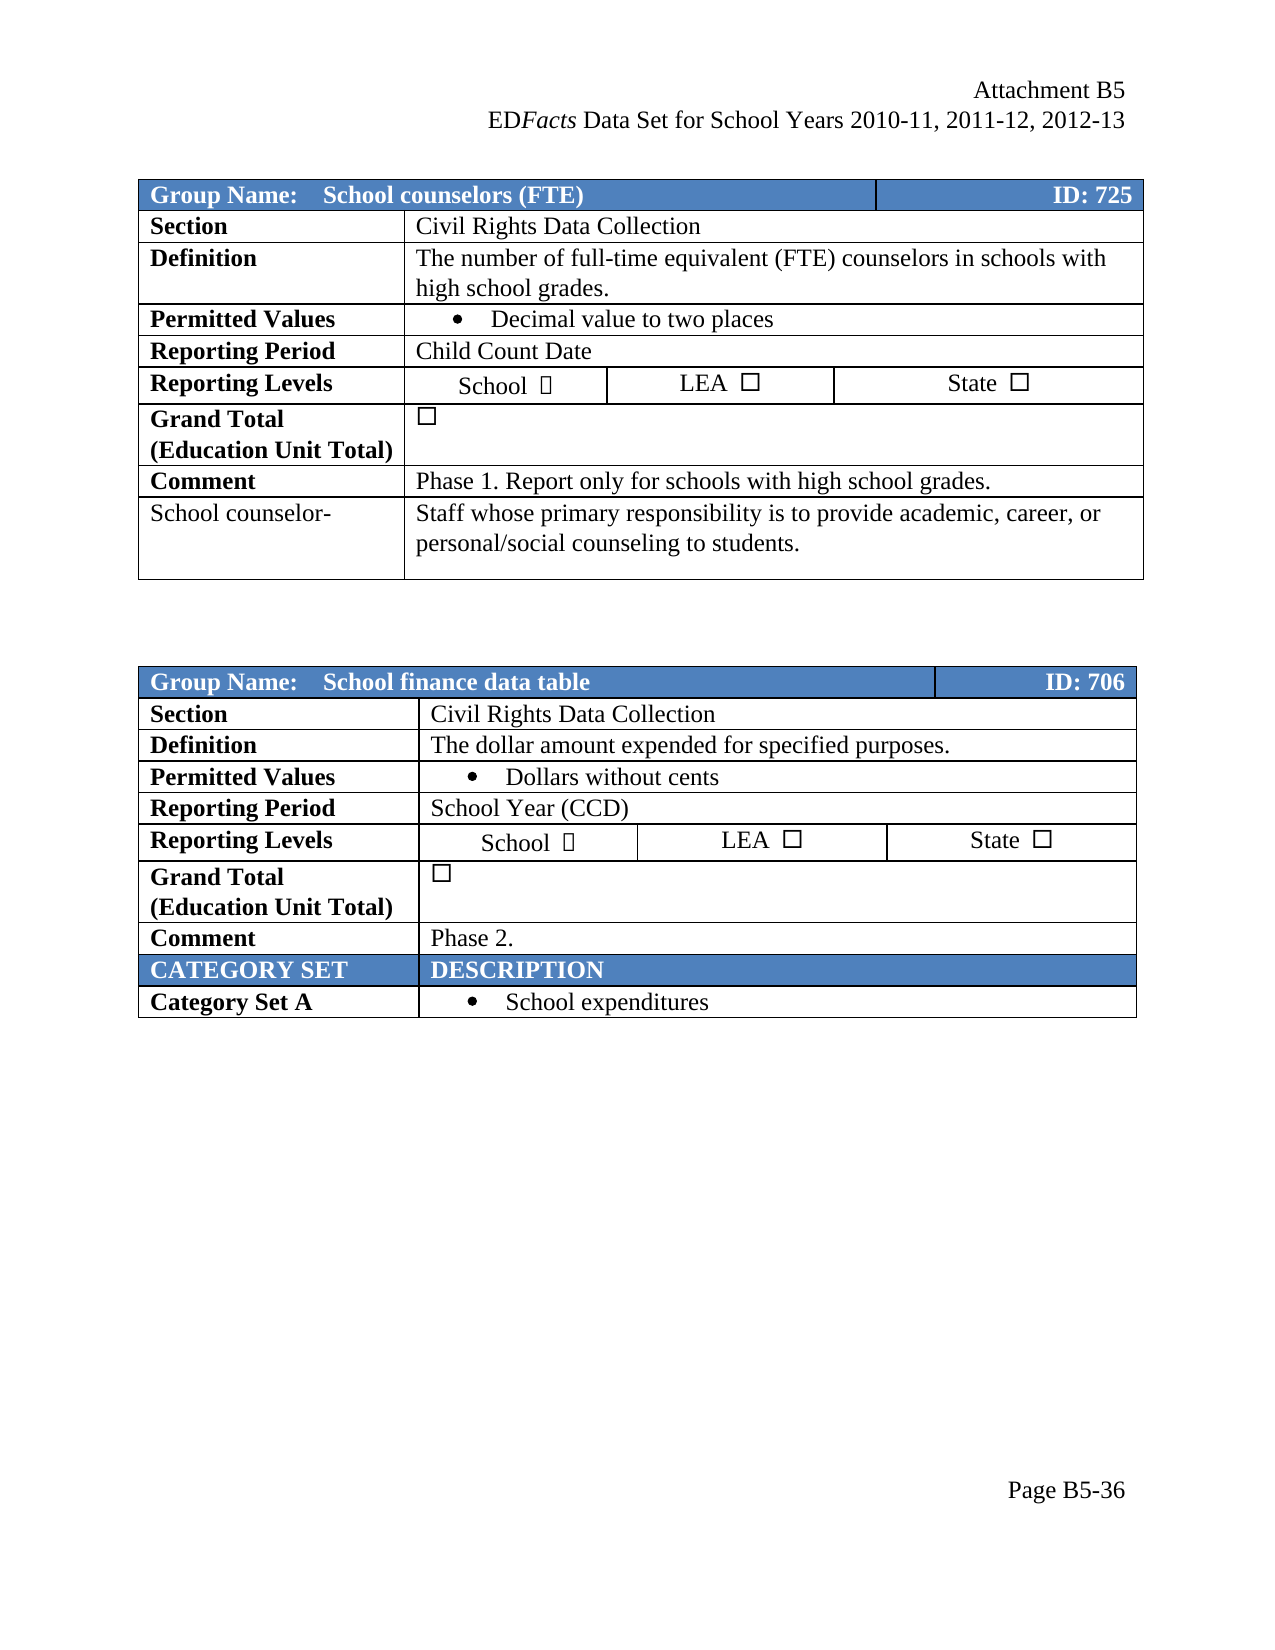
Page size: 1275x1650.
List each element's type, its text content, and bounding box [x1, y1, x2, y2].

table_cell School  [405, 368, 606, 403]
table_header Group Name: School counselors (FTE) [139, 180, 875, 210]
table_cell Permitted Values [139, 762, 418, 792]
table_cell School  [420, 825, 637, 860]
table_cell Comment [139, 466, 404, 496]
table_cell Grand Total (Education Unit Total) [139, 405, 404, 465]
table_cell State [888, 825, 1136, 860]
table_cell [420, 862, 1136, 922]
table_cell School counselor- [139, 498, 404, 579]
table_cell Grand Total (Education Unit Total) [139, 862, 418, 922]
table_cell Reporting Period [139, 336, 404, 366]
table_cell The dollar amount expended for specified purposes. [420, 730, 1136, 760]
table_cell The number of full-time equivalent (FTE) counselors in schools with high school grades. [405, 243, 1143, 303]
table_cell Civil Rights Data Collection [405, 211, 1143, 241]
table_cell School Year (CCD) [420, 793, 1136, 823]
table_cell Staff whose primary responsibility is to provide academic, career, or personal/social counseling to students. [405, 498, 1143, 579]
table_header ID: 725 [877, 180, 1143, 210]
table_cell LEA [638, 825, 886, 860]
table_cell Phase 1. Report only for schools with high school grades. [405, 466, 1143, 496]
table_cell Comment [139, 923, 418, 953]
table_cell Child Count Date [405, 336, 1143, 366]
table_cell Permitted Values [139, 305, 404, 334]
table_cell Section [139, 699, 418, 729]
table_cell LEA [608, 368, 833, 403]
table_cell Dollars without cents [420, 762, 1136, 792]
table_cell School expenditures [420, 987, 1136, 1017]
table_cell Civil Rights Data Collection [420, 699, 1136, 729]
table_cell Category Set A [139, 987, 418, 1017]
table_cell CATEGORY SET [139, 955, 418, 985]
table_cell Phase 2. [420, 923, 1136, 953]
table_cell Definition [139, 730, 418, 760]
table_cell DESCRIPTION [420, 955, 1136, 985]
table_cell Definition [139, 243, 404, 303]
table_cell State [835, 368, 1143, 403]
table_cell Reporting Levels [139, 825, 418, 860]
table_cell Reporting Levels [139, 368, 404, 403]
table_cell Reporting Period [139, 793, 418, 823]
table_cell Section [139, 211, 404, 241]
table_cell Decimal value to two places [405, 305, 1143, 334]
table_header Group Name: School finance data table [139, 667, 934, 697]
table_header ID: 706 [936, 667, 1136, 697]
table_cell [405, 405, 1143, 465]
